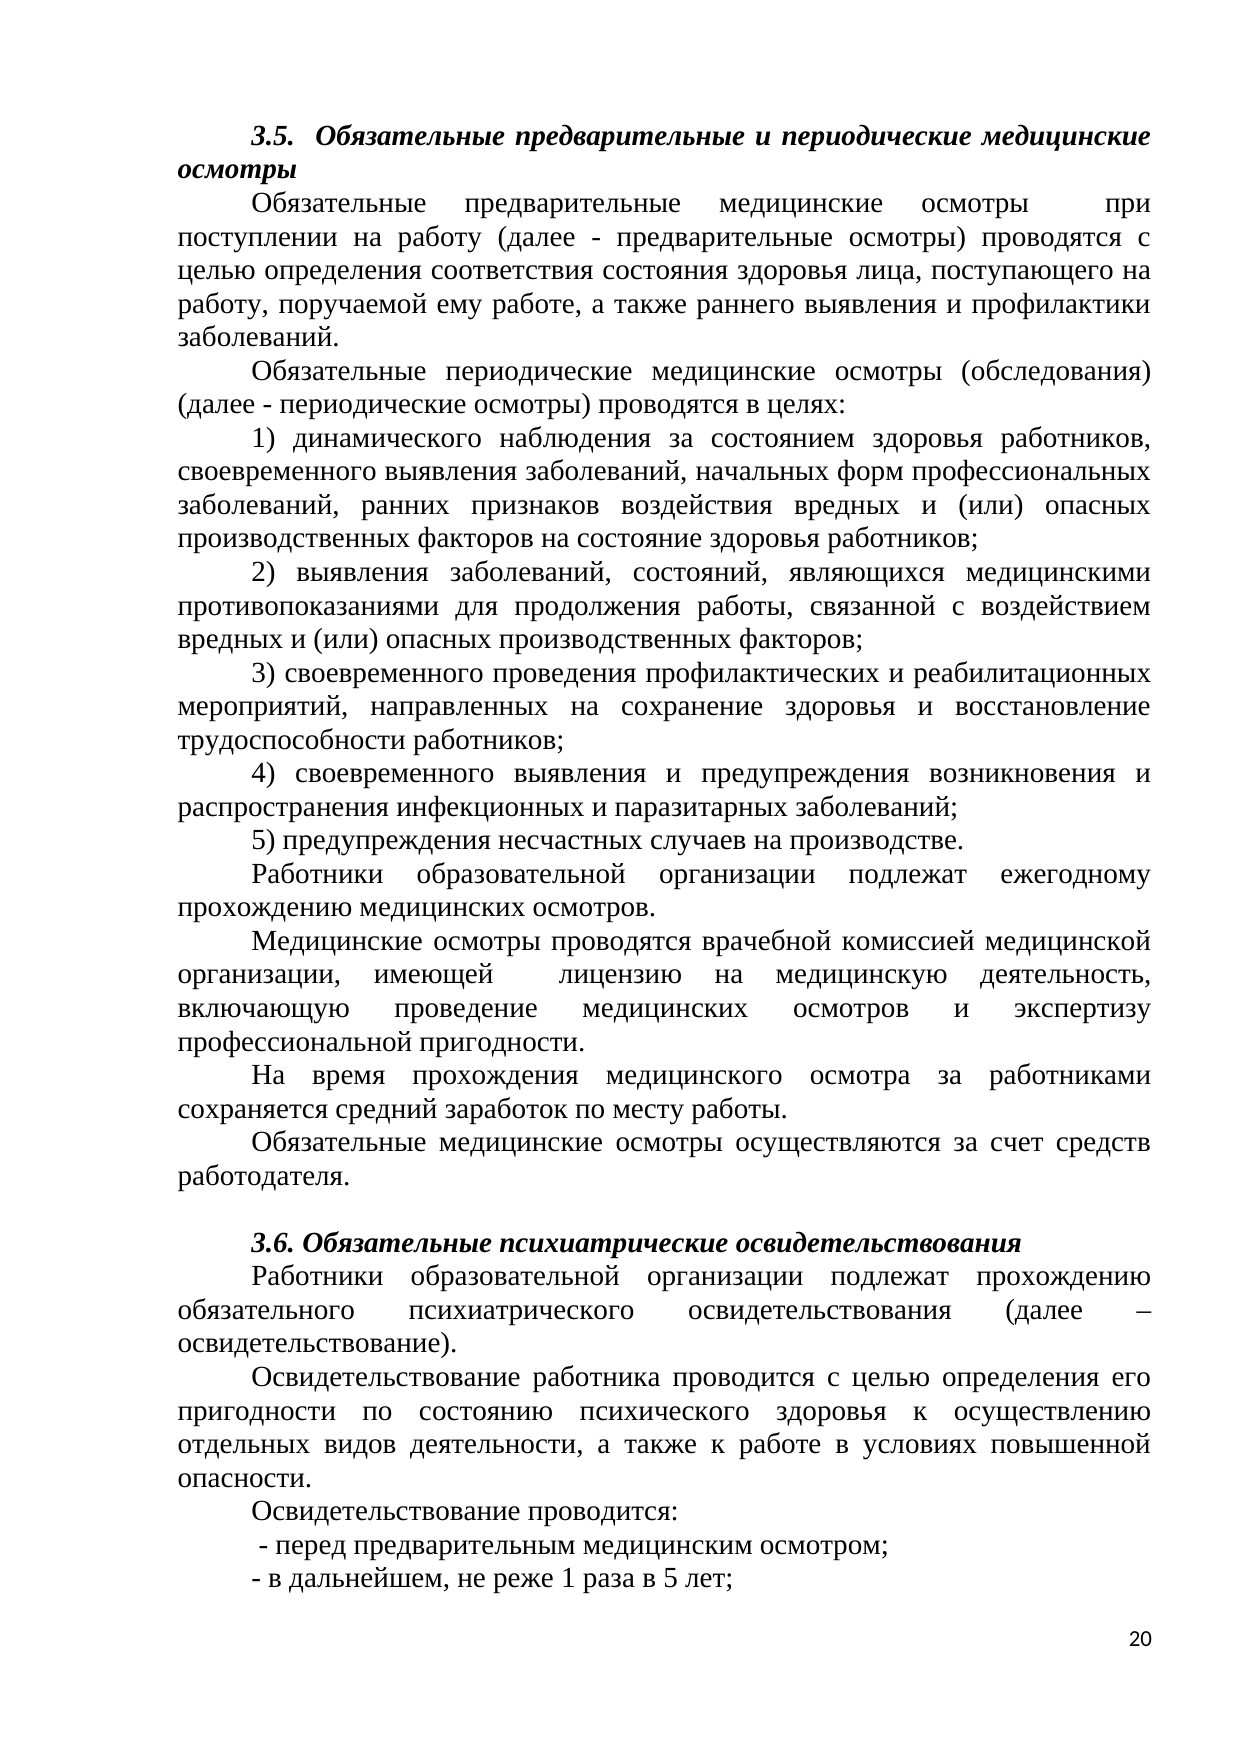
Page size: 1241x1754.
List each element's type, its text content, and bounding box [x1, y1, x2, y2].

text Медицинские осмотры проводятся врачебной комиссией медицинской организации, имеющей лицензию на медицинскую деятельность, включающую проведение медицинских осмотров и экспертизу профессиональной пригодности. [177, 923, 1152, 1057]
text 4) своевременного выявления и предупреждения возникновения и распространения инфекционных и паразитарных заболеваний; [177, 755, 1152, 822]
text 3.6. Обязательные психиатрические освидетельствования [177, 1225, 1152, 1258]
text 3) своевременного проведения профилактических и реабилитационных мероприятий, направленных на сохранение здоровья и восстановление трудоспособности работников; [177, 655, 1152, 755]
text Обязательные периодические медицинские осмотры (обследования) (далее - периодические осмотры) проводятся в целях: [177, 353, 1152, 420]
text 2) выявления заболеваний, состояний, являющихся медицинскими противопоказаниями для продолжения работы, связанной с воздействием вредных и (или) опасных производственных факторов; [177, 554, 1152, 655]
text - в дальнейшем, не реже 1 раза в 5 лет; [177, 1560, 1152, 1594]
text На время прохождения медицинского осмотра за работниками сохраняется средний заработок по месту работы. [177, 1057, 1152, 1124]
text 5) предупреждения несчастных случаев на производстве. [177, 822, 1152, 856]
text Работники образовательной организации подлежат прохождению обязательного психиатрического освидетельствования (далее – освидетельствование). [177, 1258, 1152, 1359]
text Освидетельствование проводится: [177, 1493, 1152, 1527]
text 1) динамического наблюдения за состоянием здоровья работников, своевременного выявления заболеваний, начальных форм профессиональных заболеваний, ранних признаков воздействия вредных и (или) опасных производственных факторов на состояние здоровья работников; [177, 420, 1152, 554]
text 3.5. Обязательные предварительные и периодические медицинские осмотры [177, 118, 1152, 185]
text Работники образовательной организации подлежат ежегодному прохождению медицинских осмотров. [177, 856, 1152, 923]
text Обязательные медицинские осмотры осуществляются за счет средств работодателя. [177, 1124, 1152, 1191]
text Обязательные предварительные медицинские осмотры при поступлении на работу (далее - предварительные осмотры) проводятся с целью определения соответствия состояния здоровья лица, поступающего на работу, поручаемой ему работе, а также раннего выявления и профилактики заболеваний. [177, 185, 1152, 353]
text Освидетельствование работника проводится с целью определения его пригодности по состоянию психического здоровья к осуществлению отдельных видов деятельности, а также к работе в условиях повышенной опасности. [177, 1359, 1152, 1493]
text - перед предварительным медицинским осмотром; [177, 1527, 1152, 1560]
